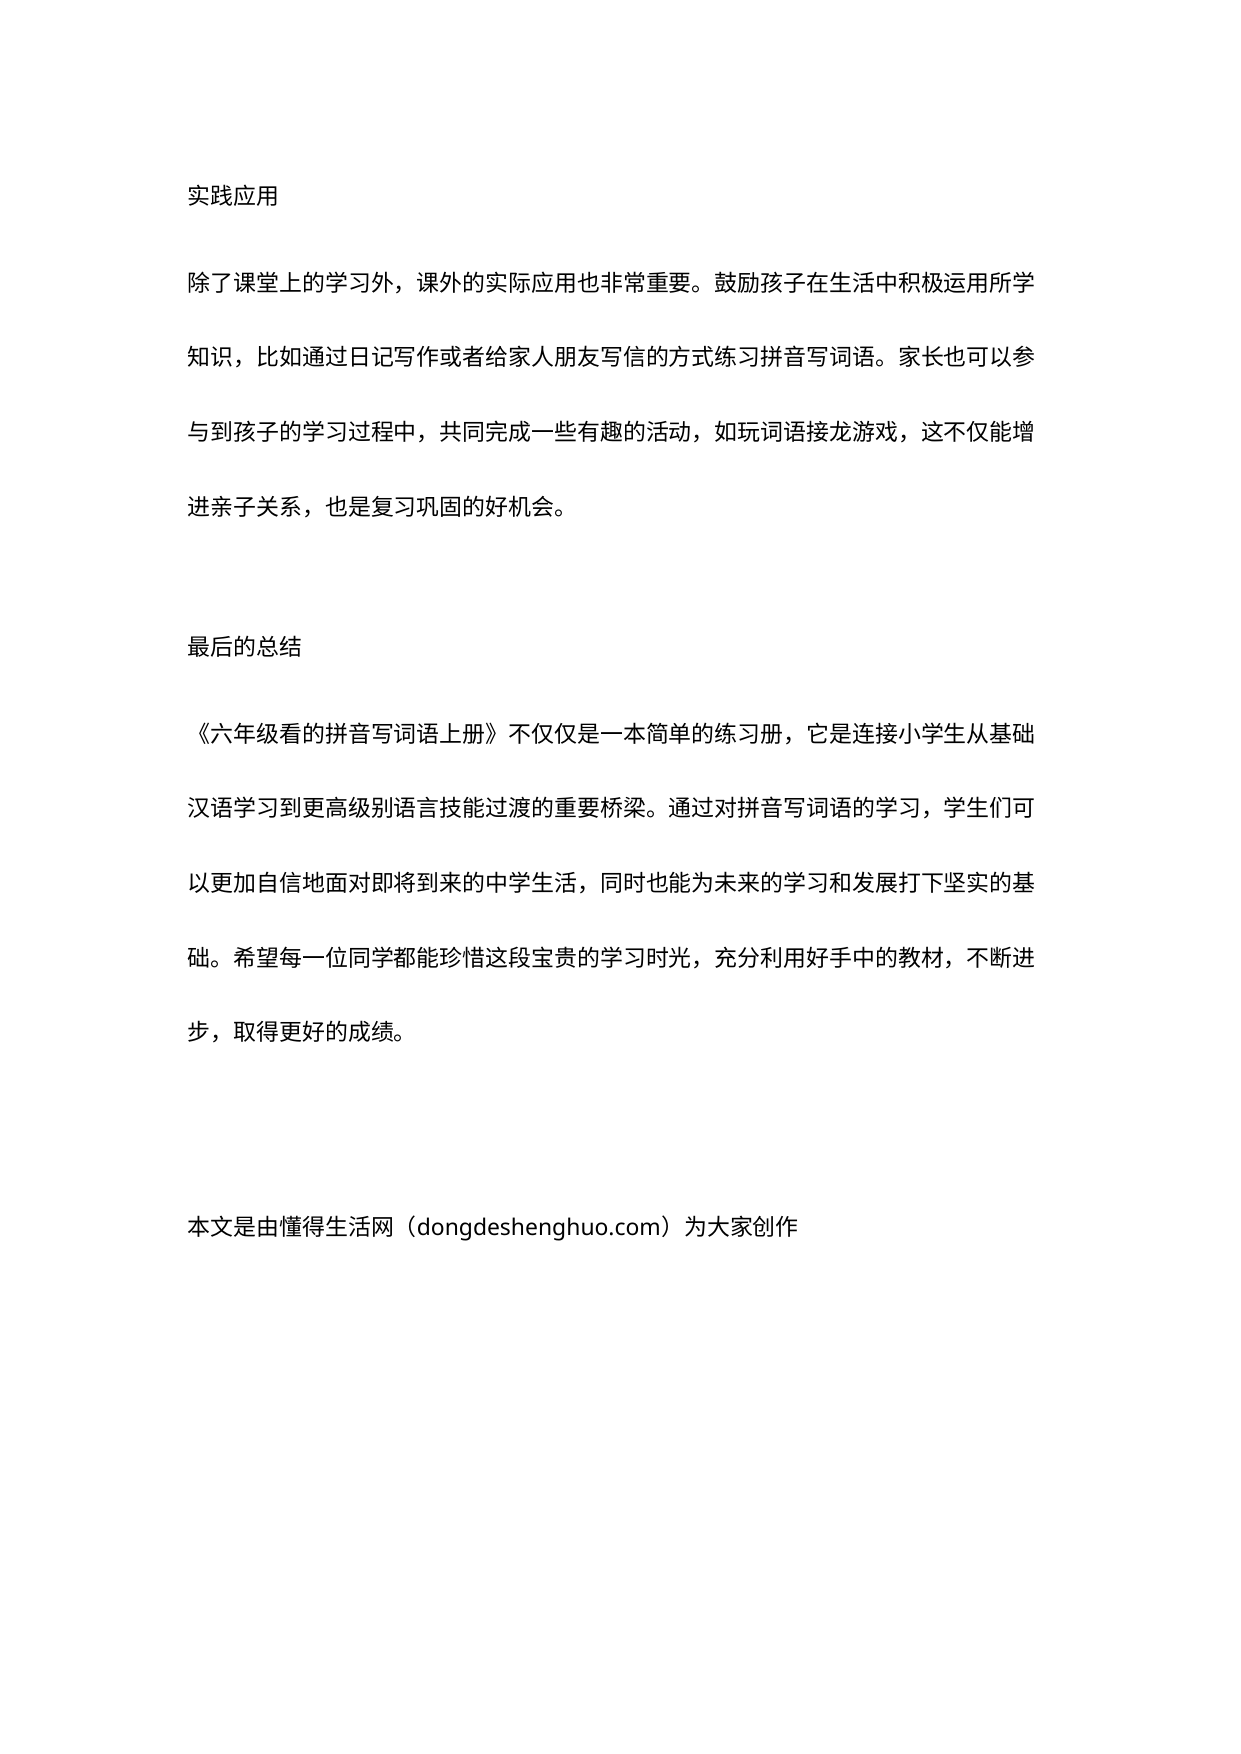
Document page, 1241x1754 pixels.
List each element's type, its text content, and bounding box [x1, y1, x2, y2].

text 除了课堂上的学习外，课外的实际应用也非常重要。鼓励孩子在生活中积极运用所学知识，比如通过日记写作或者给家人朋友写信的方式练习拼音写词语。家长也可以参与到孩子的学习过程中，共同完成一些有趣的活动，如玩词语接龙游戏，这不仅能增进亲子关系，也是复习巩固的好机会。 [187, 248, 1053, 538]
text 本文是由懂得生活网（dongdeshenghuo.com）为大家创作 [187, 1193, 1053, 1258]
text 实践应用 [187, 162, 1053, 227]
text 最后的总结 [187, 613, 1053, 678]
text 《六年级看的拼音写词语上册》不仅仅是一本简单的练习册，它是连接小学生从基础汉语学习到更高级别语言技能过渡的重要桥梁。通过对拼音写词语的学习，学生们可以更加自信地面对即将到来的中学生活，同时也能为未来的学习和发展打下坚实的基础。希望每一位同学都能珍惜这段宝贵的学习时光，充分利用好手中的教材，不断进步，取得更好的成绩。 [187, 699, 1053, 1063]
